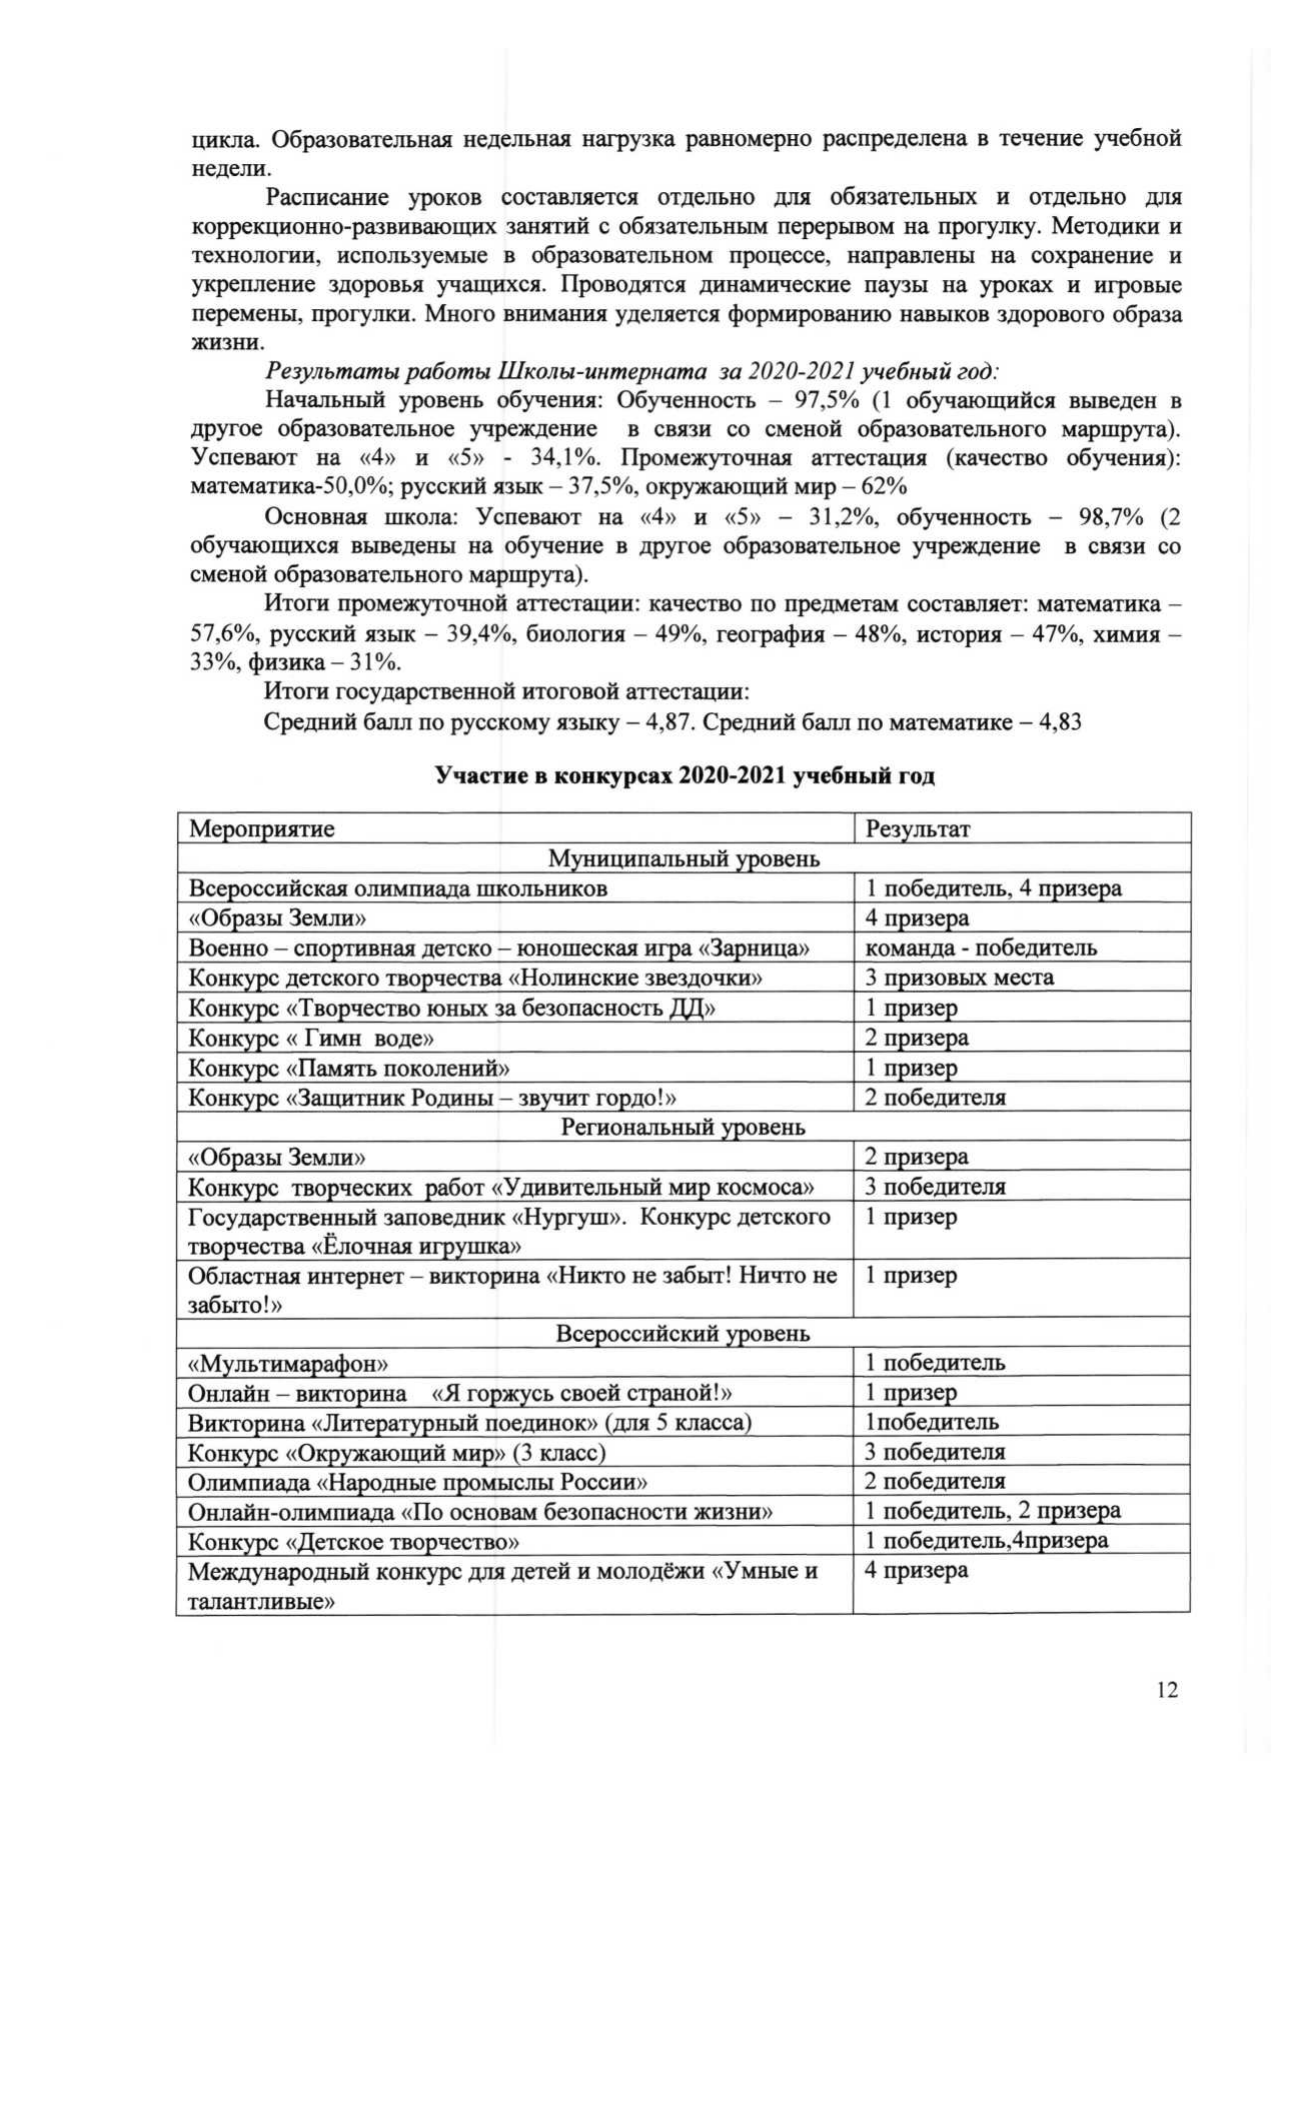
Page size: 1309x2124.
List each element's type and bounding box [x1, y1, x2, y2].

picture [46, 48, 1272, 1801]
